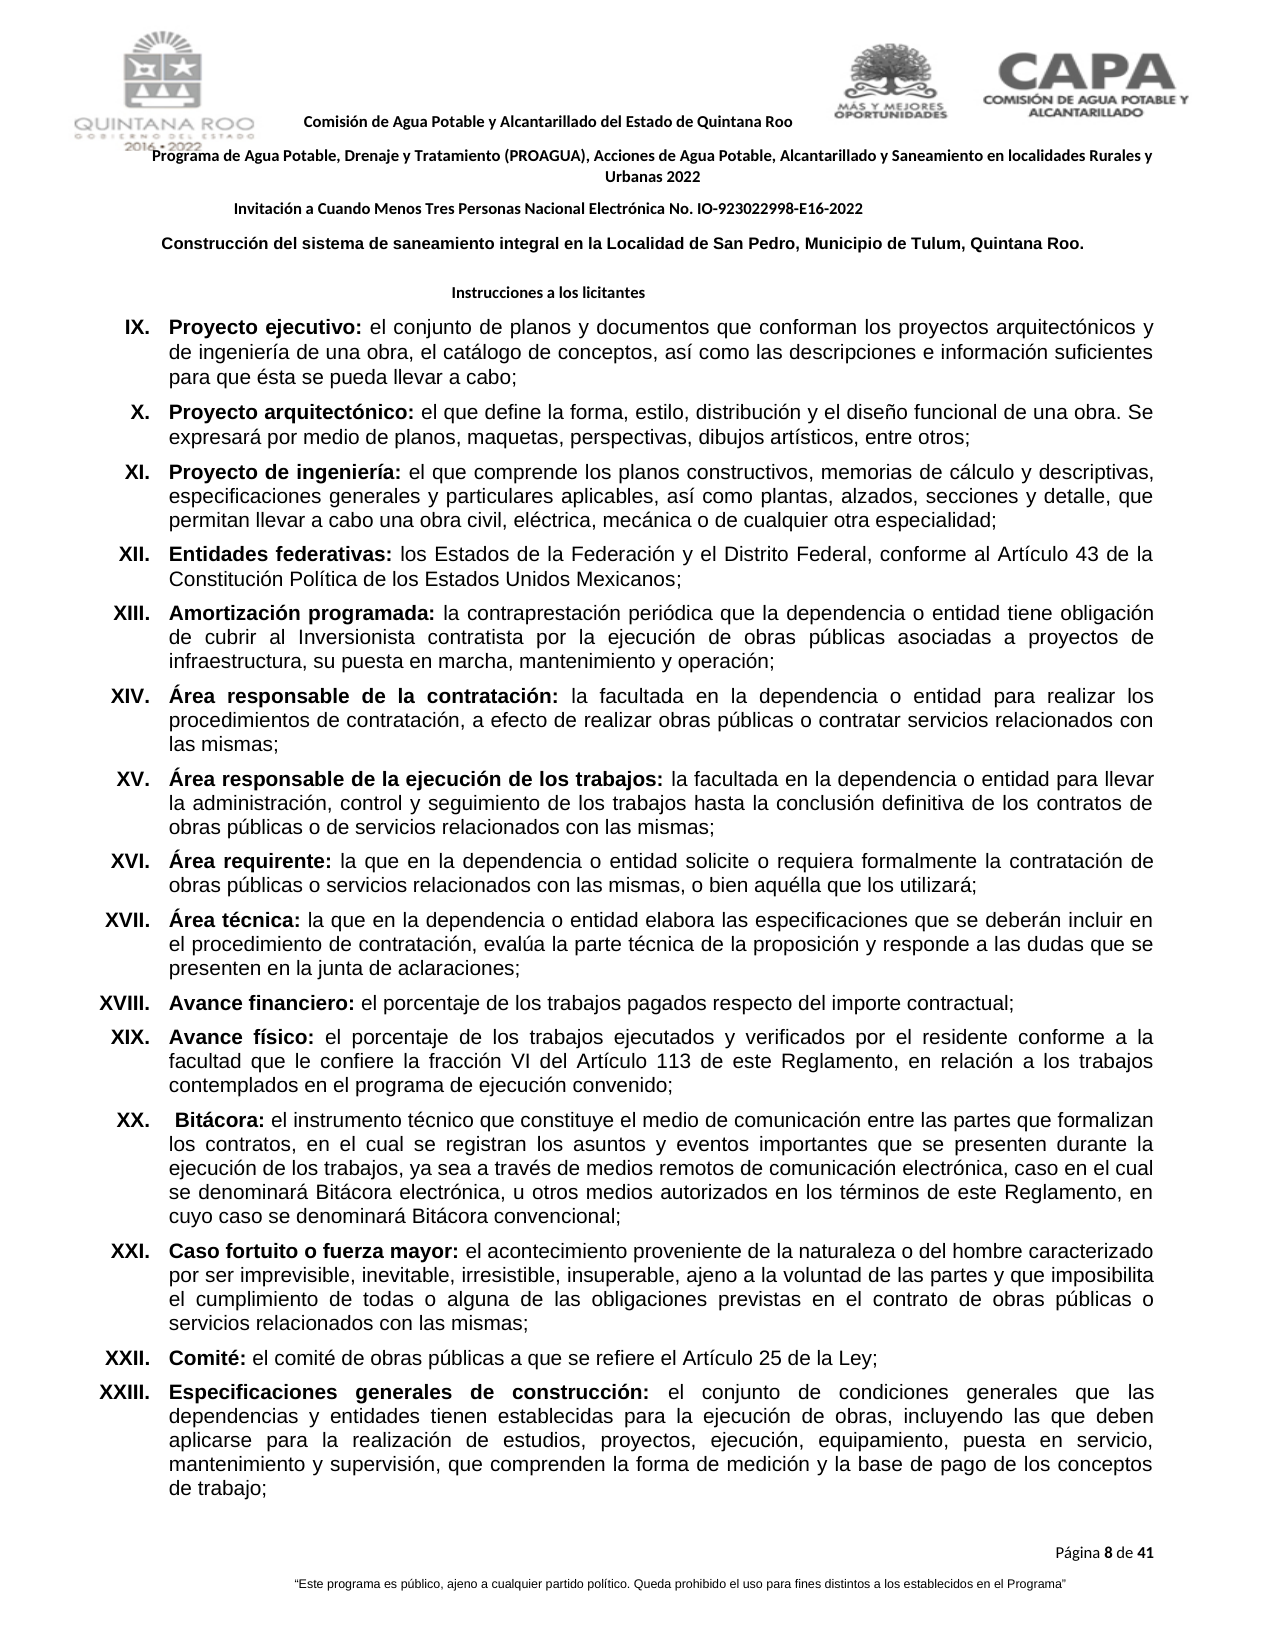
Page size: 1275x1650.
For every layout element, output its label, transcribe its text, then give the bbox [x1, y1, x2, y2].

list Proyecto arquitectónico: el que define la forma, estilo, distribución y el diseño funcional de una obra. Se expresará por medio de planos, maquetas, perspectivas, dibujos artísticos, entre otros; [150, 400, 1155, 449]
list Área responsable de la contratación: la facultada en la dependencia o entidad para realizar los procedimientos de contratación, a efecto de realizar obras públicas o contratar servicios relacionados con las mismas; [150, 684, 1155, 756]
list Avance físico: el porcentaje de los trabajos ejecutados y verificados por el residente conforme a la facultad que le confiere la fracción VI del Artículo 113 de este Reglamento, en relación a los trabajos contemplados en el programa de ejecución convenido; [150, 1025, 1155, 1098]
list Área requirente: la que en la dependencia o entidad solicite o requiera formalmente la contratación de obras públicas o servicios relacionados con las mismas, o bien aquélla que los utilizará; [150, 849, 1155, 898]
list Comité: el comité de obras públicas a que se refiere el Artículo 25 de la Ley; [150, 1346, 1155, 1370]
list Bitácora: el instrumento técnico que constituye el medio de comunicación entre las partes que formalizan los contratos, en el cual se registran los asuntos y eventos importantes que se presenten durante la ejecución de los trabajos, ya sea a través de medios remotos de comunicación electrónica, caso en el cual se denominará Bitácora electrónica, u otros medios autorizados en los términos de este Reglamento, en cuyo caso se denominará Bitácora convencional; [150, 1108, 1155, 1228]
list Área técnica: la que en la dependencia o entidad elabora las especificaciones que se deberán incluir en el procedimiento de contratación, evalúa la parte técnica de la proposición y responde a las dudas que se presenten en la junta de aclaraciones; [150, 908, 1155, 980]
list Proyecto de ingeniería: el que comprende los planos constructivos, memorias de cálculo y descriptivas, especificaciones generales y particulares aplicables, así como plantas, alzados, secciones y detalle, que permitan llevar a cabo una obra civil, eléctrica, mecánica o de cualquier otra especialidad; [150, 460, 1155, 532]
list Amortización programada: la contraprestación periódica que la dependencia o entidad tiene obligación de cubrir al Inversionista contratista por la ejecución de obras públicas asociadas a proyectos de infraestructura, su puesta en marcha, mantenimiento y operación; [150, 601, 1155, 673]
picture [68, 0, 1193, 172]
list Caso fortuito o fuerza mayor: el acontecimiento proveniente de la naturaleza o del hombre caracterizado por ser imprevisible, inevitable, irresistible, insuperable, ajeno a la voluntad de las partes y que imposibilita el cumplimiento de todas o alguna de las obligaciones previstas en el contrato de obras públicas o servicios relacionados con las mismas; [150, 1239, 1155, 1335]
list Entidades federativas: los Estados de la Federación y el Distrito Federal, conforme al Artículo 43 de la Constitución Política de los Estados Unidos Mexicanos; [150, 543, 1155, 591]
list Proyecto ejecutivo: el conjunto de planos y documentos que conforman los proyectos arquitectónicos y de ingeniería de una obra, el catálogo de conceptos, así como las descripciones e información suficientes para que ésta se pueda llevar a cabo; [150, 314, 1155, 389]
list Avance financiero: el porcentaje de los trabajos pagados respecto del importe contractual; [150, 991, 1155, 1015]
list Área responsable de la ejecución de los trabajos: la facultada en la dependencia o entidad para llevar la administración, control y seguimiento de los trabajos hasta la conclusión definitiva de los contratos de obras públicas o de servicios relacionados con las mismas; [150, 767, 1155, 839]
list Especificaciones generales de construcción: el conjunto de condiciones generales que las dependencias y entidades tienen establecidas para la ejecución de obras, incluyendo las que deben aplicarse para la realización de estudios, proyectos, ejecución, equipamiento, puesta en servicio, mantenimiento y supervisión, que comprenden la forma de medición y la base de pago de los conceptos de trabajo; [150, 1380, 1155, 1501]
